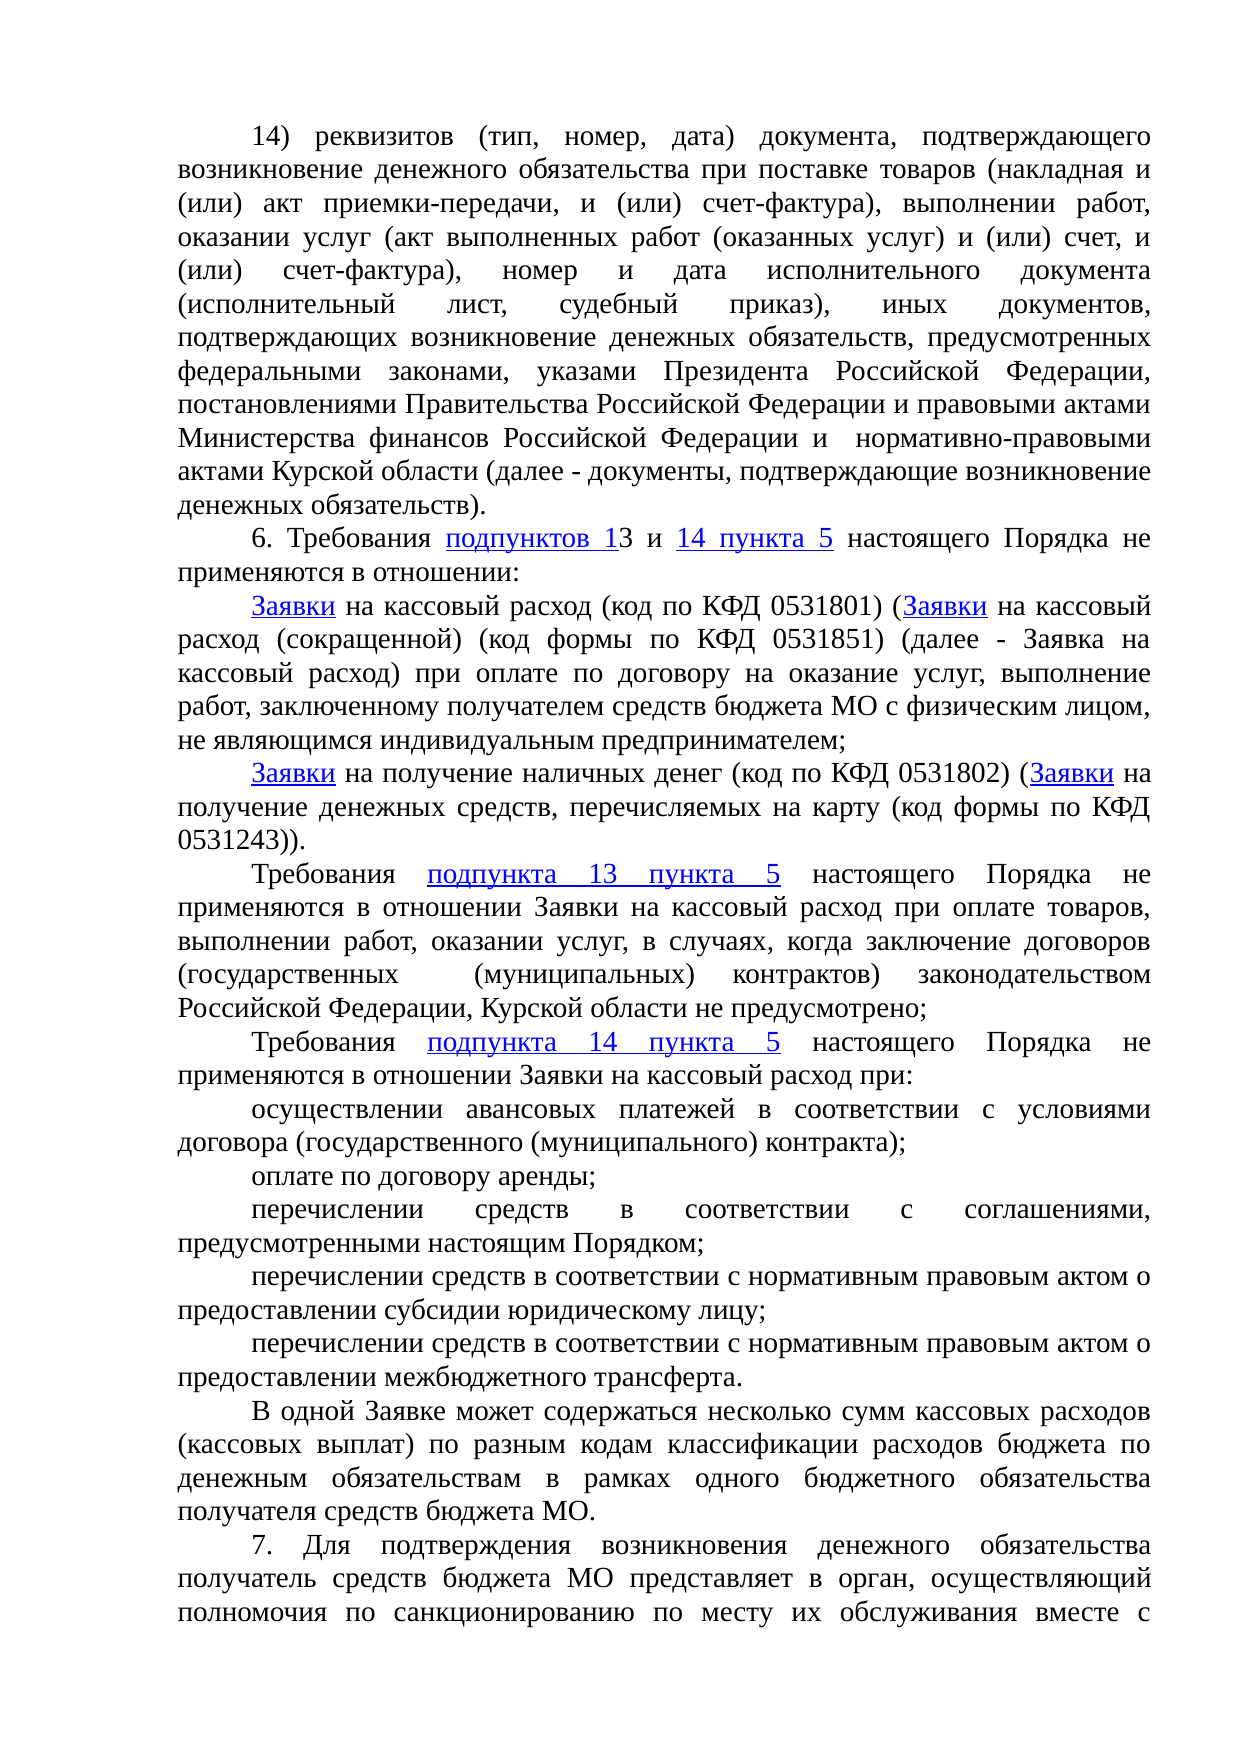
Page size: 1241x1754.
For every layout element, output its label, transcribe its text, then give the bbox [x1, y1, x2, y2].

text 14) реквизитов (тип, номер, дата) документа, подтверждающего возникновение денежного обязательства при поставке товаров (накладная и (или) акт приемки-передачи, и (или) счет-фактура), выполнении работ, оказании услуг (акт выполненных работ (оказанных услуг) и (или) счет, и (или) счет-фактура), номер и дата исполнительного документа (исполнительный лист, судебный приказ), иных документов, подтверждающих возникновение денежных обязательств, предусмотренных федеральными законами, указами Президента Российской Федерации, постановлениями Правительства Российской Федерации и правовыми актами Министерства финансов Российской Федерации и нормативно-правовыми актами Курской области (далее - документы, подтверждающие возникновение денежных обязательств). [177, 118, 1152, 521]
text Требования подпункта 13 пункта 5 настоящего Порядка не применяются в отношении Заявки на кассовый расход при оплате товаров, выполнении работ, оказании услуг, в случаях, когда заключение договоров (государственных (муниципальных) контрактов) законодательством Российской Федерации, Курской области не предусмотрено; [177, 856, 1152, 1024]
text перечислении средств в соответствии с нормативным правовым актом о предоставлении субсидии юридическому лицу; [177, 1258, 1152, 1326]
text 6. Требования подпунктов 13 и 14 пункта 5 настоящего Порядка не применяются в отношении: [177, 521, 1152, 588]
text В одной Заявке может содержаться несколько сумм кассовых расходов (кассовых выплат) по разным кодам классификации расходов бюджета по денежным обязательствам в рамках одного бюджетного обязательства получателя средств бюджета МО. [177, 1393, 1152, 1527]
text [177, 1527, 1152, 1627]
text Заявки на получение наличных денег (код по КФД 0531802) (Заявки на получение денежных средств, перечисляемых на карту (код формы по КФД 0531243)). [177, 755, 1152, 856]
text осуществлении авансовых платежей в соответствии с условиями договора (государственного (муниципального) контракта); [177, 1091, 1152, 1158]
text оплате по договору аренды; [177, 1158, 1152, 1191]
text Заявки на кассовый расход (код по КФД 0531801) (Заявки на кассовый расход (сокращенной) (код формы по КФД 0531851) (далее - Заявка на кассовый расход) при оплате по договору на оказание услуг, выполнение работ, заключенному получателем средств бюджета МО с физическим лицом, не являющимся индивидуальным предпринимателем; [177, 588, 1152, 755]
text перечислении средств в соответствии с соглашениями, предусмотренными настоящим Порядком; [177, 1191, 1152, 1258]
text перечислении средств в соответствии с нормативным правовым актом о предоставлении межбюджетного трансферта. [177, 1326, 1152, 1393]
text Требования подпункта 14 пункта 5 настоящего Порядка не применяются в отношении Заявки на кассовый расход при: [177, 1024, 1152, 1091]
